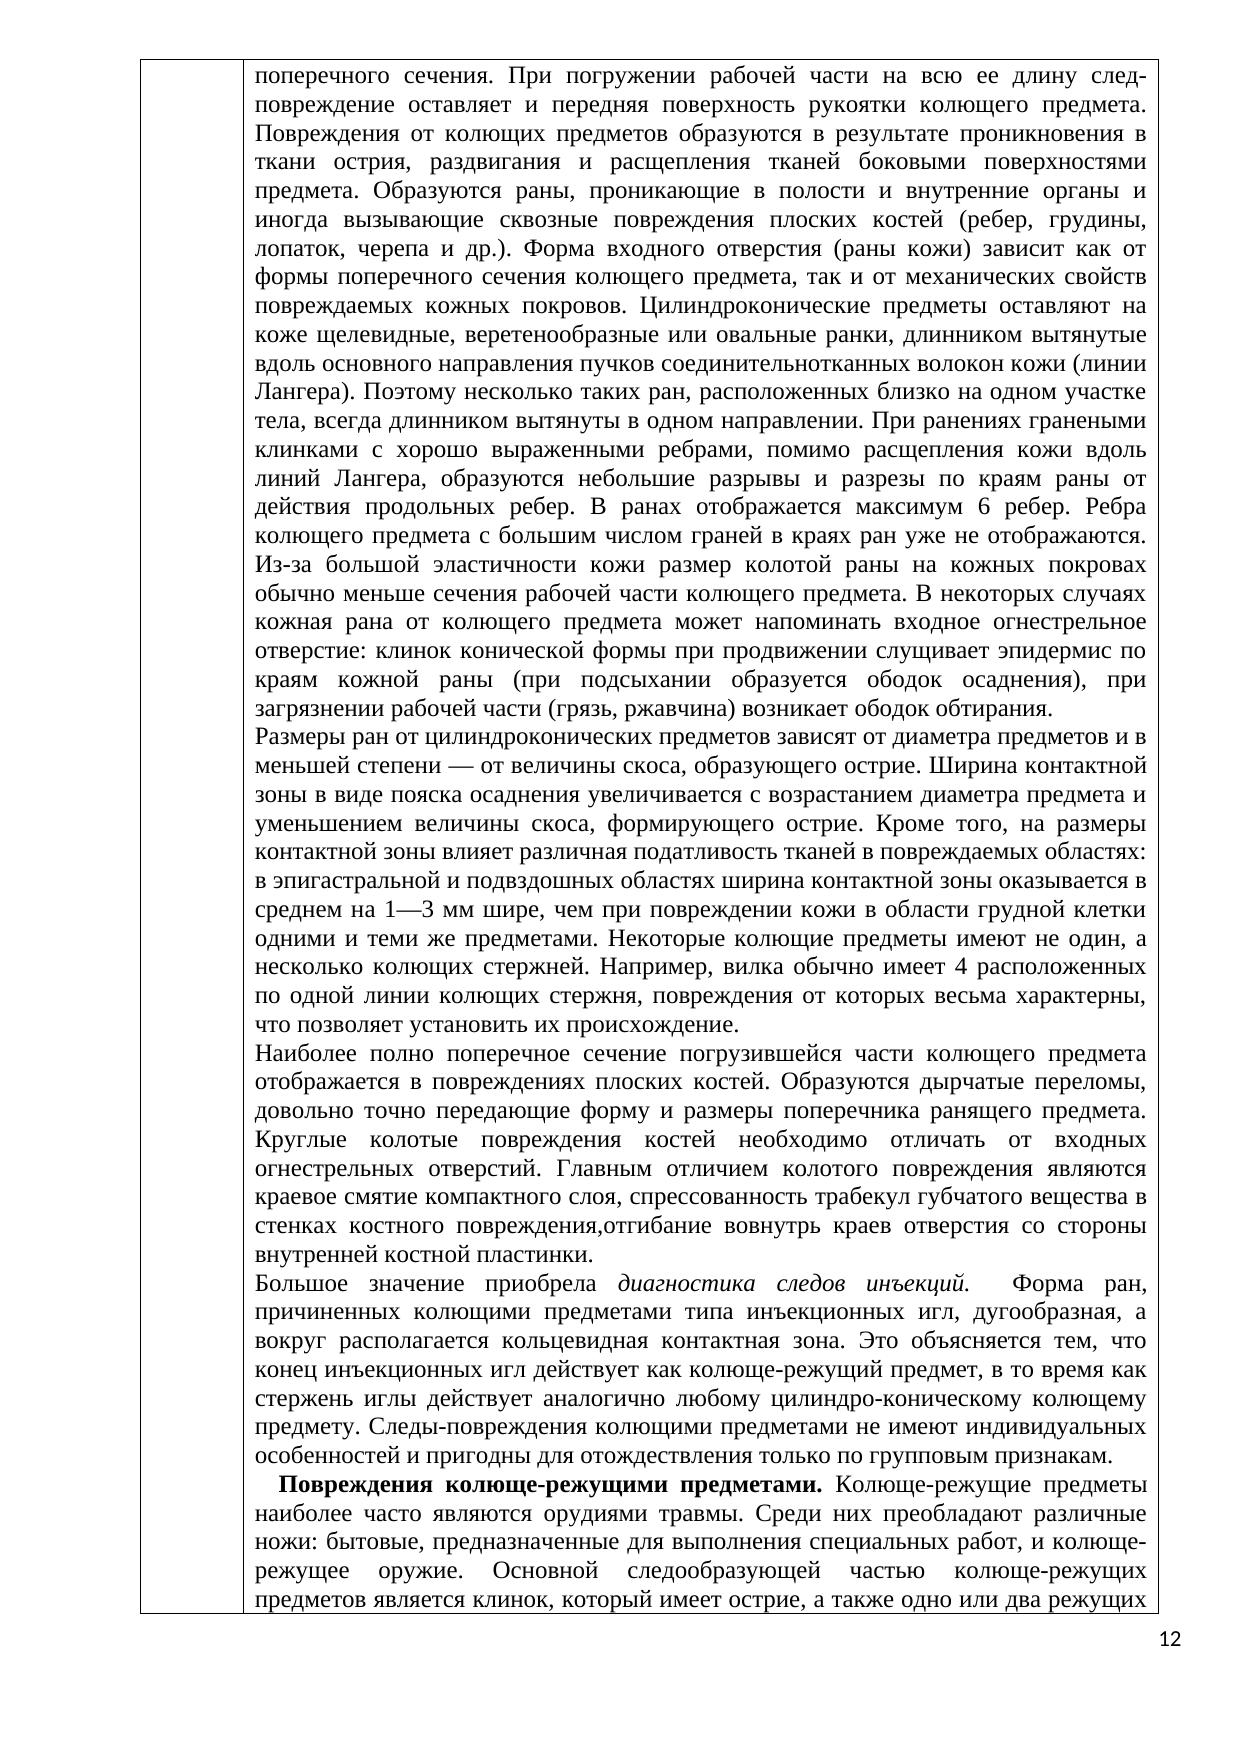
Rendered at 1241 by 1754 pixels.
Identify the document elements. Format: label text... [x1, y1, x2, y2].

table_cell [244, 60, 1158, 1613]
table_cell 3 [141, 60, 243, 1613]
